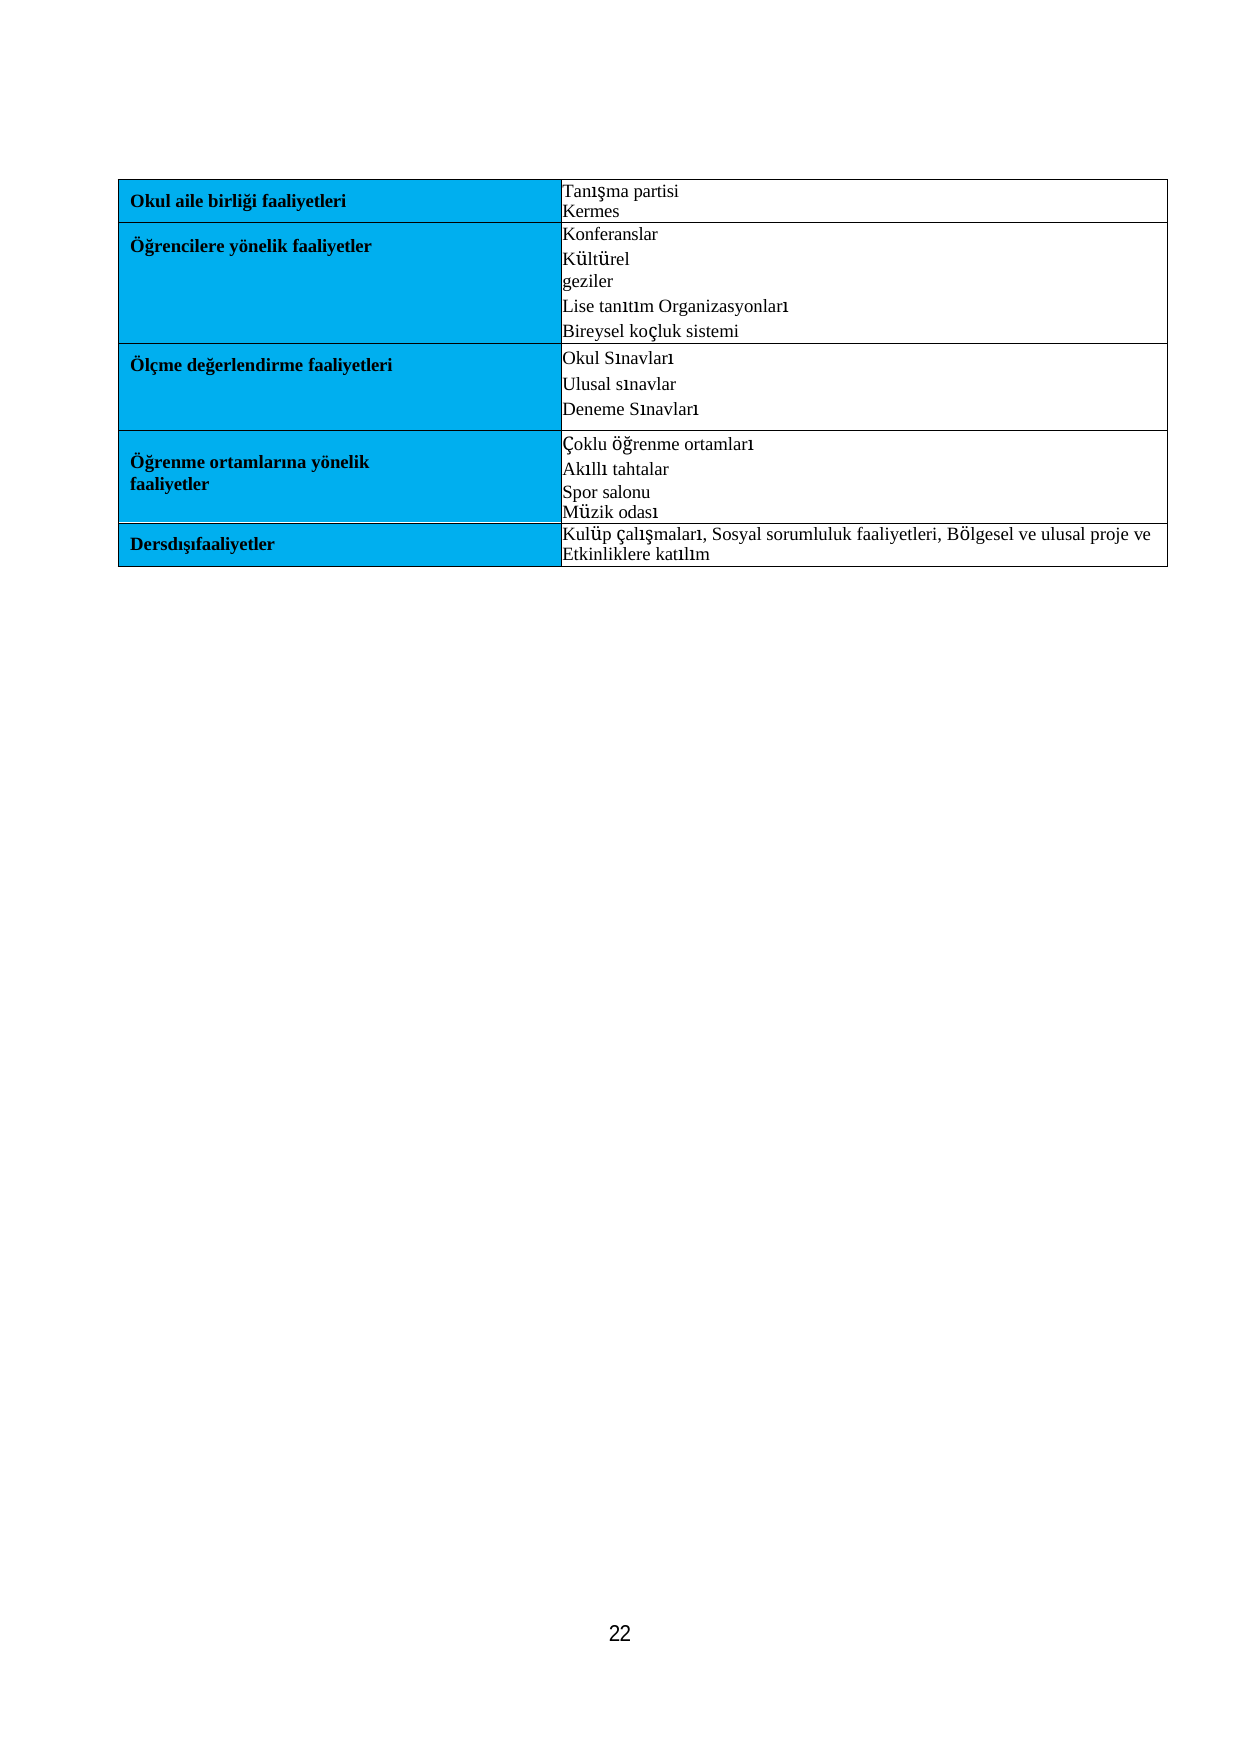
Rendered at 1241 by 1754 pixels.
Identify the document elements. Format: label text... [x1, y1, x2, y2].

table_cell Okul aile birliği faaliyetleri [119, 180, 561, 222]
table_cell Öğrenme ortamlarına yönelik faaliyetler [119, 431, 561, 522]
table_cell Çoklu öğrenme ortamları Akıllı tahtalar Spor salonu Müzik odası [562, 431, 1167, 522]
table_cell Öğrencilere yönelik faaliyetler [119, 223, 561, 343]
table_cell Tanışma partisi Kermes [562, 180, 1167, 222]
table_cell Konferanslar Kültürel geziler Lise tanıtım Organizasyonları Bireysel koçluk sistemi [562, 223, 1167, 343]
table_cell Okul Sınavları Ulusal sınavlar Deneme Sınavları [562, 344, 1167, 430]
table_cell Ölçme değerlendirme faaliyetleri [119, 344, 561, 430]
table_cell Kulüp çalışmaları, Sosyal sorumluluk faaliyetleri, Bölgesel ve ulusal proje ve Etkinliklere katılım [562, 524, 1167, 566]
table_cell Dersdışıfaaliyetler [119, 524, 561, 566]
